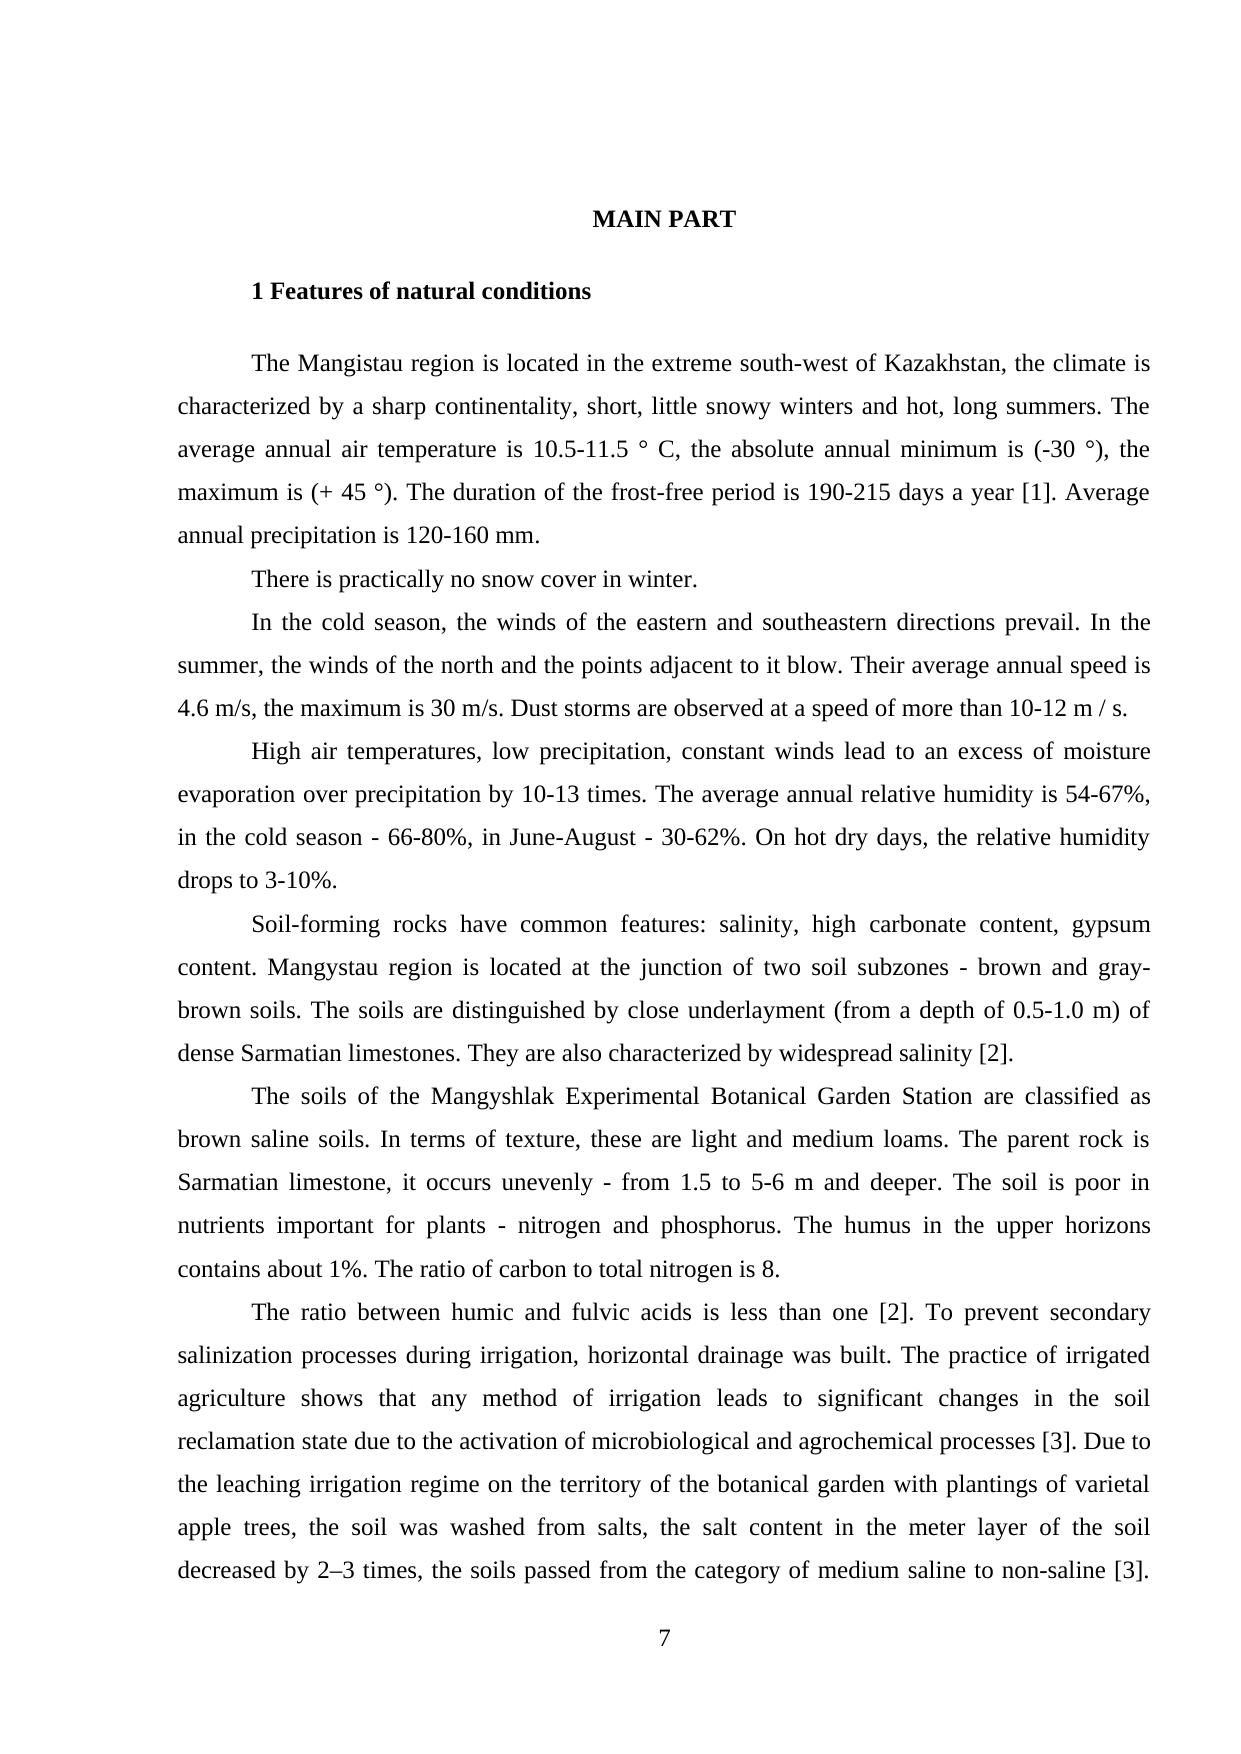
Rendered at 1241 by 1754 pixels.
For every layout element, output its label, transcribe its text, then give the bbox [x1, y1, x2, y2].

text Soil-forming rocks have common features: salinity, high carbonate content, gypsum content. Mangystau region is located at the junction of two soil subzones - brown and gray-brown soils. The soils are distinguished by close underlayment (from a depth of 0.5-1.0 m) of dense Sarmatian limestones. They are also characterized by widespread salinity [2]. [177, 909, 1152, 1067]
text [177, 1297, 1152, 1584]
text High air temperatures, low precipitation, constant winds lead to an excess of moisture evaporation over precipitation by 10-13 times. The average annual relative humidity is 54-67%, in the cold season - 66-80%, in June-August - 30-62%. On hot dry days, the relative humidity drops to 3-10%. [177, 736, 1152, 894]
text The Mangistau region is located in the extreme south-west of Kazakhstan, the climate is characterized by a sharp continentality, short, little snowy winters and hot, long summers. The average annual air temperature is 10.5-11.5 ° C, the absolute annual minimum is (-30 °), the maximum is (+ 45 °). The duration of the frost-free period is 190-215 days a year [1]. Average annual precipitation is 120-160 mm. [177, 348, 1152, 549]
text MAIN PART [177, 204, 1152, 233]
text In the cold season, the winds of the eastern and southeastern directions prevail. In the summer, the winds of the north and the points adjacent to it blow. Their average annual speed is 4.6 m/s, the maximum is 30 m/s. Dust storms are observed at a speed of more than 10-12 m / s. [177, 607, 1152, 722]
text There is practically no snow cover in winter. [177, 564, 1152, 592]
text The soils of the Mangyshlak Experimental Botanical Garden Station are classified as brown saline soils. In terms of texture, these are light and medium loams. The parent rock is Sarmatian limestone, it occurs unevenly - from 1.5 to 5-6 m and deeper. The soil is poor in nutrients important for plants - nitrogen and phosphorus. The humus in the upper horizons contains about 1%. The ratio of carbon to total nitrogen is 8. [177, 1081, 1152, 1282]
text 1 Features of natural conditions [236, 276, 1152, 305]
